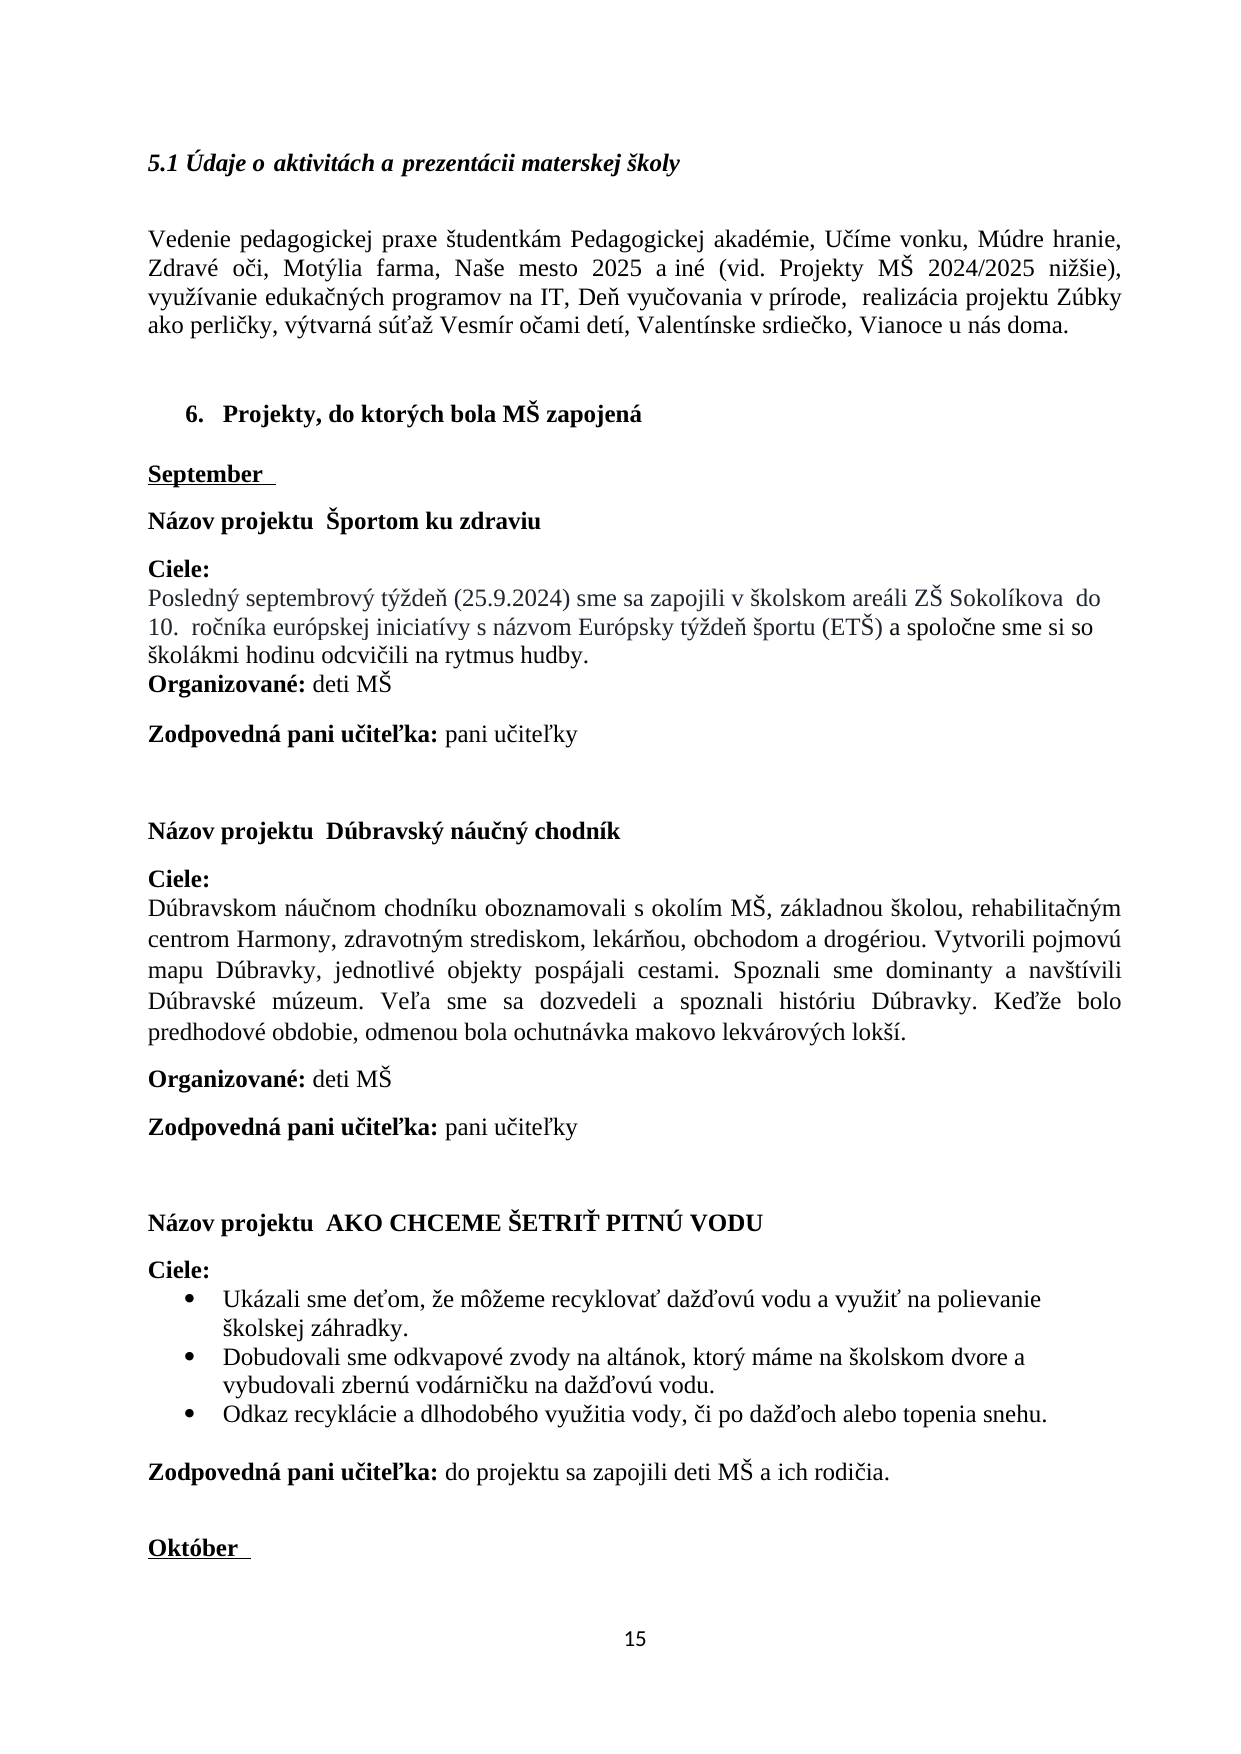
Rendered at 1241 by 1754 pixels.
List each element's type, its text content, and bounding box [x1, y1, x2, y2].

text Ciele: [148, 554, 1122, 583]
list Ukázali sme deťom, že môžeme recyklovať dažďovú vodu a využiť na polievanie školskej záhradky. [185, 1284, 1122, 1342]
text Názov projektu Športom ku zdraviu [148, 506, 1122, 535]
list Projekty, do ktorých bola MŠ zapojená [185, 399, 1122, 428]
text Dúbravskom náučnom chodníku oboznamovali s okolím MŠ, základnou školou, rehabilitačným centrom Harmony, zdravotným strediskom, lekárňou, obchodom a drogériou. Vytvorili pojmovú mapu Dúbravky, jednotlivé objekty pospájali cestami. Spoznali sme dominanty a navštívili Dúbravské múzeum. Veľa sme sa dozvedeli a spoznali históriu Dúbravky. Keďže bolo predhodové obdobie, odmenou bola ochutnávka makovo lekvárových lokší. [148, 952, 1122, 986]
text Zodpovedná pani učiteľka: pani učiteľky [148, 1112, 1122, 1141]
text Názov projektu AKO CHCEME ŠETRIŤ PITNÚ VODU [148, 1208, 1122, 1236]
text Október [148, 1533, 1122, 1562]
text Organizované: deti MŠ [148, 669, 1122, 698]
text Dúbravskom náučnom chodníku oboznamovali s okolím MŠ, základnou školou, rehabilitačným centrom Harmony, zdravotným strediskom, lekárňou, obchodom a drogériou. Vytvorili pojmovú mapu Dúbravky, jednotlivé objekty pospájali cestami. Spoznali sme dominanty a navštívili Dúbravské múzeum. Veľa sme sa dozvedeli a spoznali históriu Dúbravky. Keďže bolo predhodové obdobie, odmenou bola ochutnávka makovo lekvárových lokší. [148, 1014, 1122, 1046]
subtitle 5.1 Údaje o aktivitách a prezentácii materskej školy [148, 148, 1122, 176]
text Vedenie pedagogickej praxe študentkám Pedagogickej akadémie, Učíme vonku, Múdre hranie, Zdravé oči, Motýlia farma, Naše mesto 2025 a iné (vid. Projekty MŠ 2024/2025 nižšie), využívanie edukačných programov na IT, Deň vyučovania v prírode, realizácia projektu Zúbky ako perličky, výtvarná súťaž Vesmír očami detí, Valentínske srdiečko, Vianoce u nás doma. [148, 224, 1122, 339]
text Ciele: [148, 1255, 1122, 1284]
text Názov projektu Dúbravský náučný chodník [148, 816, 1122, 845]
list Dobudovali sme odkvapové zvody na altánok, ktorý máme na školskom dvore a vybudovali zbernú vodárničku na dažďovú vodu. [185, 1342, 1122, 1399]
text Ciele: [148, 864, 1122, 893]
text Zodpovedná pani učiteľka: pani učiteľky [148, 719, 1122, 747]
text Zodpovedná pani učiteľka: do projektu sa zapojili deti MŠ a ich rodičia. [148, 1457, 1122, 1485]
text Posledný septembrový týždeň (25.9.2024) sme sa zapojili v školskom areáli ZŠ Sokolíkova do 10. ročníka európskej iniciatívy s názvom Európsky týždeň športu (ETŠ) a spoločne sme si so školákmi hodinu odcvičili na rytmus hudby. [148, 583, 1122, 669]
text September [148, 459, 1122, 487]
text Organizované: deti MŠ [148, 1064, 1122, 1093]
list Odkaz recyklácie a dlhodobého využitia vody, či po dažďoch alebo topenia snehu. [185, 1399, 1122, 1428]
